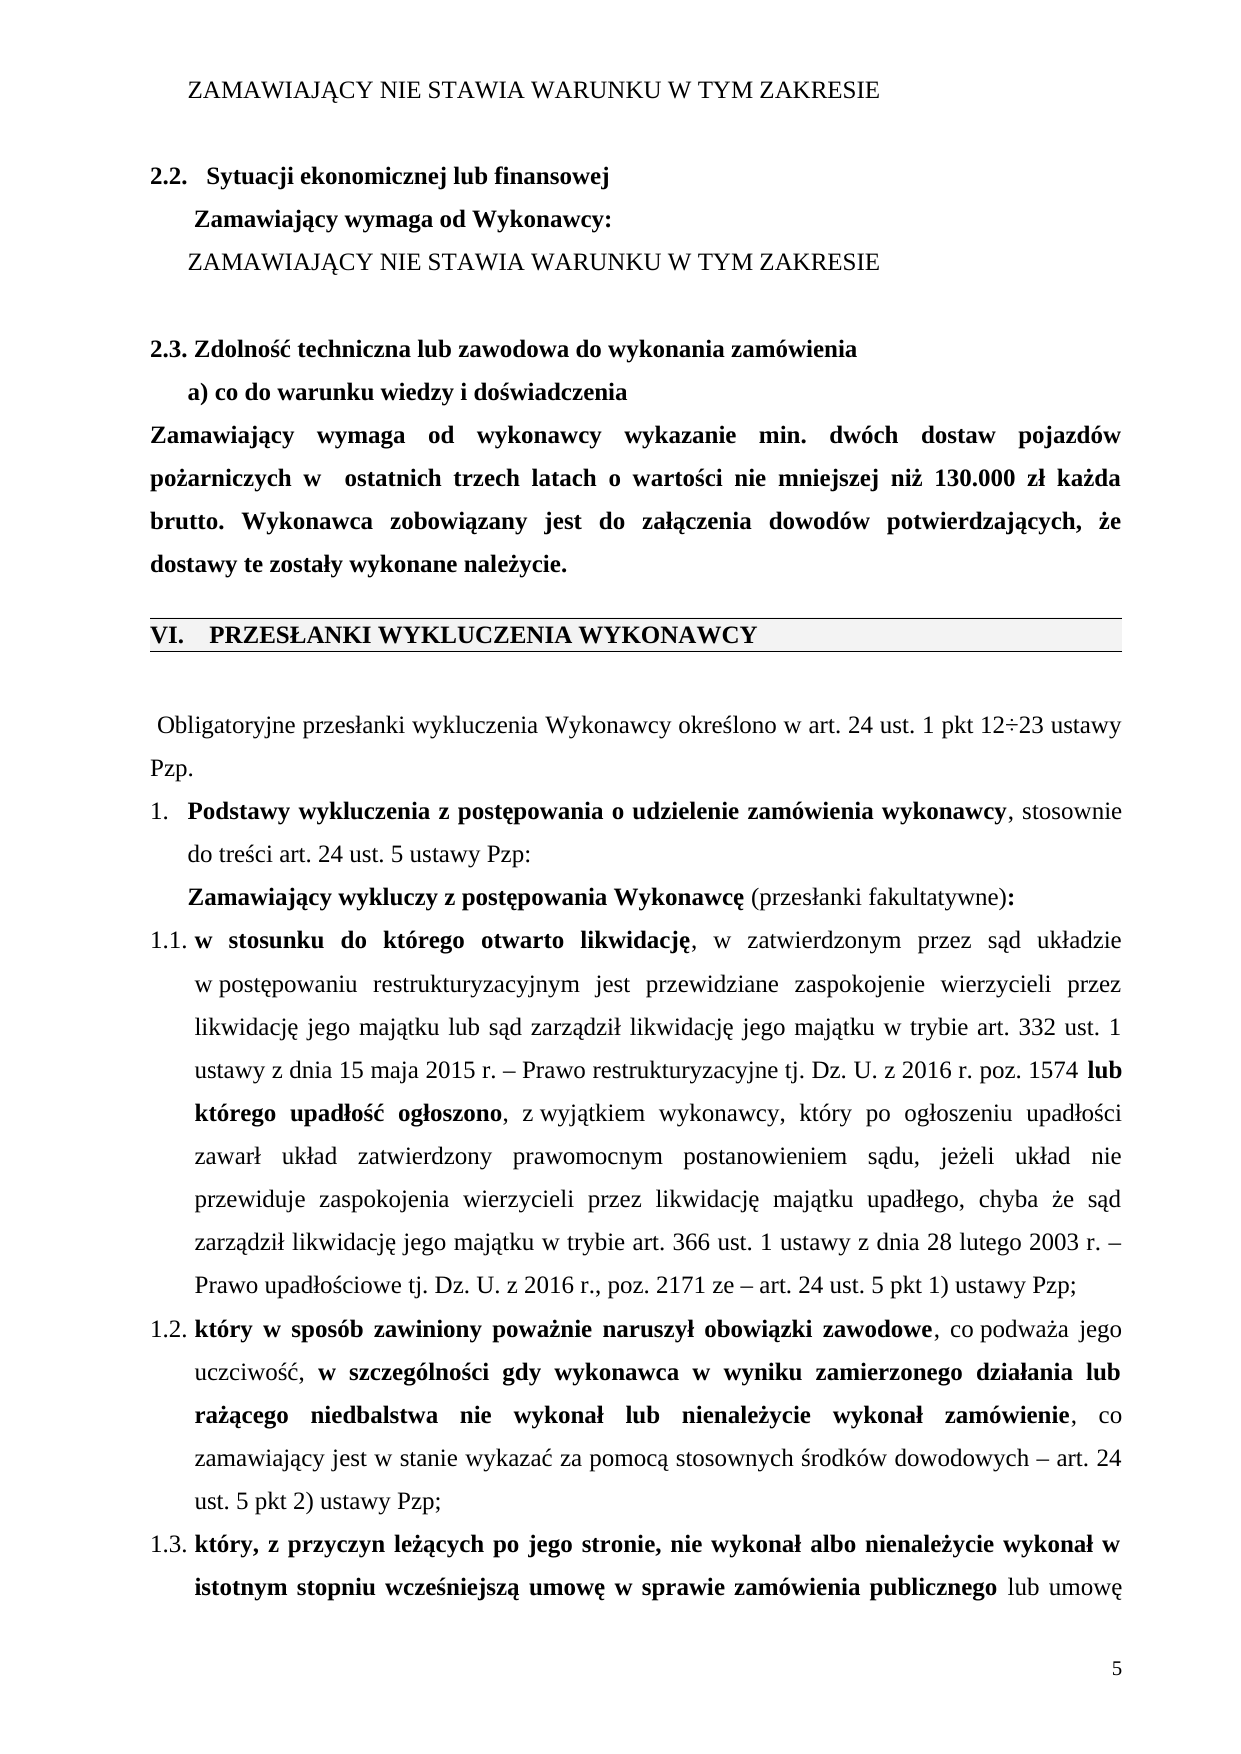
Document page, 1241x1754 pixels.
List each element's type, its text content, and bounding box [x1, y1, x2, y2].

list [150, 1529, 1122, 1601]
text a) co do warunku wiedzy i doświadczenia [187, 377, 1172, 406]
text 2.2. Sytuacji ekonomicznej lub finansowej [150, 161, 1172, 190]
text 2.3. Zdolność techniczna lub zawodowa do wykonania zamówienia [150, 334, 1122, 362]
list Podstawy wykluczenia z postępowania o udzielenie zamówienia wykonawcy, stosownie do treści art. 24 ust. 5 ustawy Pzp: [150, 796, 1122, 868]
text Zamawiający wymaga od Wykonawcy: [187, 204, 1122, 233]
text ZAMAWIAJĄCY NIE STAWIA WARUNKU W TYM ZAKRESIE [187, 75, 1122, 104]
list który w sposób zawiniony poważnie naruszył obowiązki zawodowe, co podważa jego uczciwość, w szczególności gdy wykonawca w wyniku zamierzonego działania lub rażącego niedbalstwa nie wykonał lub nienależycie wykonał zamówienie, co zamawiający jest w stanie wykazać za pomocą stosownych środków dowodowych – art. 24 ust. 5 pkt 2) ustawy Pzp; [150, 1314, 1122, 1515]
text PRZESŁANKI WYKLUCZENIA WYKONAWCY [150, 619, 1122, 651]
text ZAMAWIAJĄCY NIE STAWIA WARUNKU W TYM ZAKRESIE [187, 247, 1122, 276]
text Zamawiający wymaga od wykonawcy wykazanie min. dwóch dostaw pojazdów pożarniczych w ostatnich trzech latach o wartości nie mniejszej niż 130.000 zł każda brutto. Wykonawca zobowiązany jest do załączenia dowodów potwierdzających, że dostawy te zostały wykonane należycie. [150, 420, 1122, 578]
text Obligatoryjne przesłanki wykluczenia Wykonawcy określono w art. 24 ust. 1 pkt 12÷23 ustawy Pzp. [150, 710, 1122, 782]
text Zamawiający wykluczy z postępowania Wykonawcę (przesłanki fakultatywne): [187, 882, 1122, 911]
list w stosunku do którego otwarto likwidację, w zatwierdzonym przez sąd układzie w postępowaniu restrukturyzacyjnym jest przewidziane zaspokojenie wierzycieli przez likwidację jego majątku lub sąd zarządził likwidację jego majątku w trybie art. 332 ust. 1 ustawy z dnia 15 maja 2015 r. – Prawo restrukturyzacyjne tj. Dz. U. z 2016 r. poz. 1574 lub którego upadłość ogłoszono, z wyjątkiem wykonawcy, który po ogłoszeniu upadłości zawarł układ zatwierdzony prawomocnym postanowieniem sądu, jeżeli układ nie przewiduje zaspokojenia wierzycieli przez likwidację majątku upadłego, chyba że sąd zarządził likwidację jego majątku w trybie art. 366 ust. 1 ustawy z dnia 28 lutego 2003 r. – Prawo upadłościowe tj. Dz. U. z 2016 r., poz. 2171 ze – art. 24 ust. 5 pkt 1) ustawy Pzp; [150, 926, 1122, 1299]
